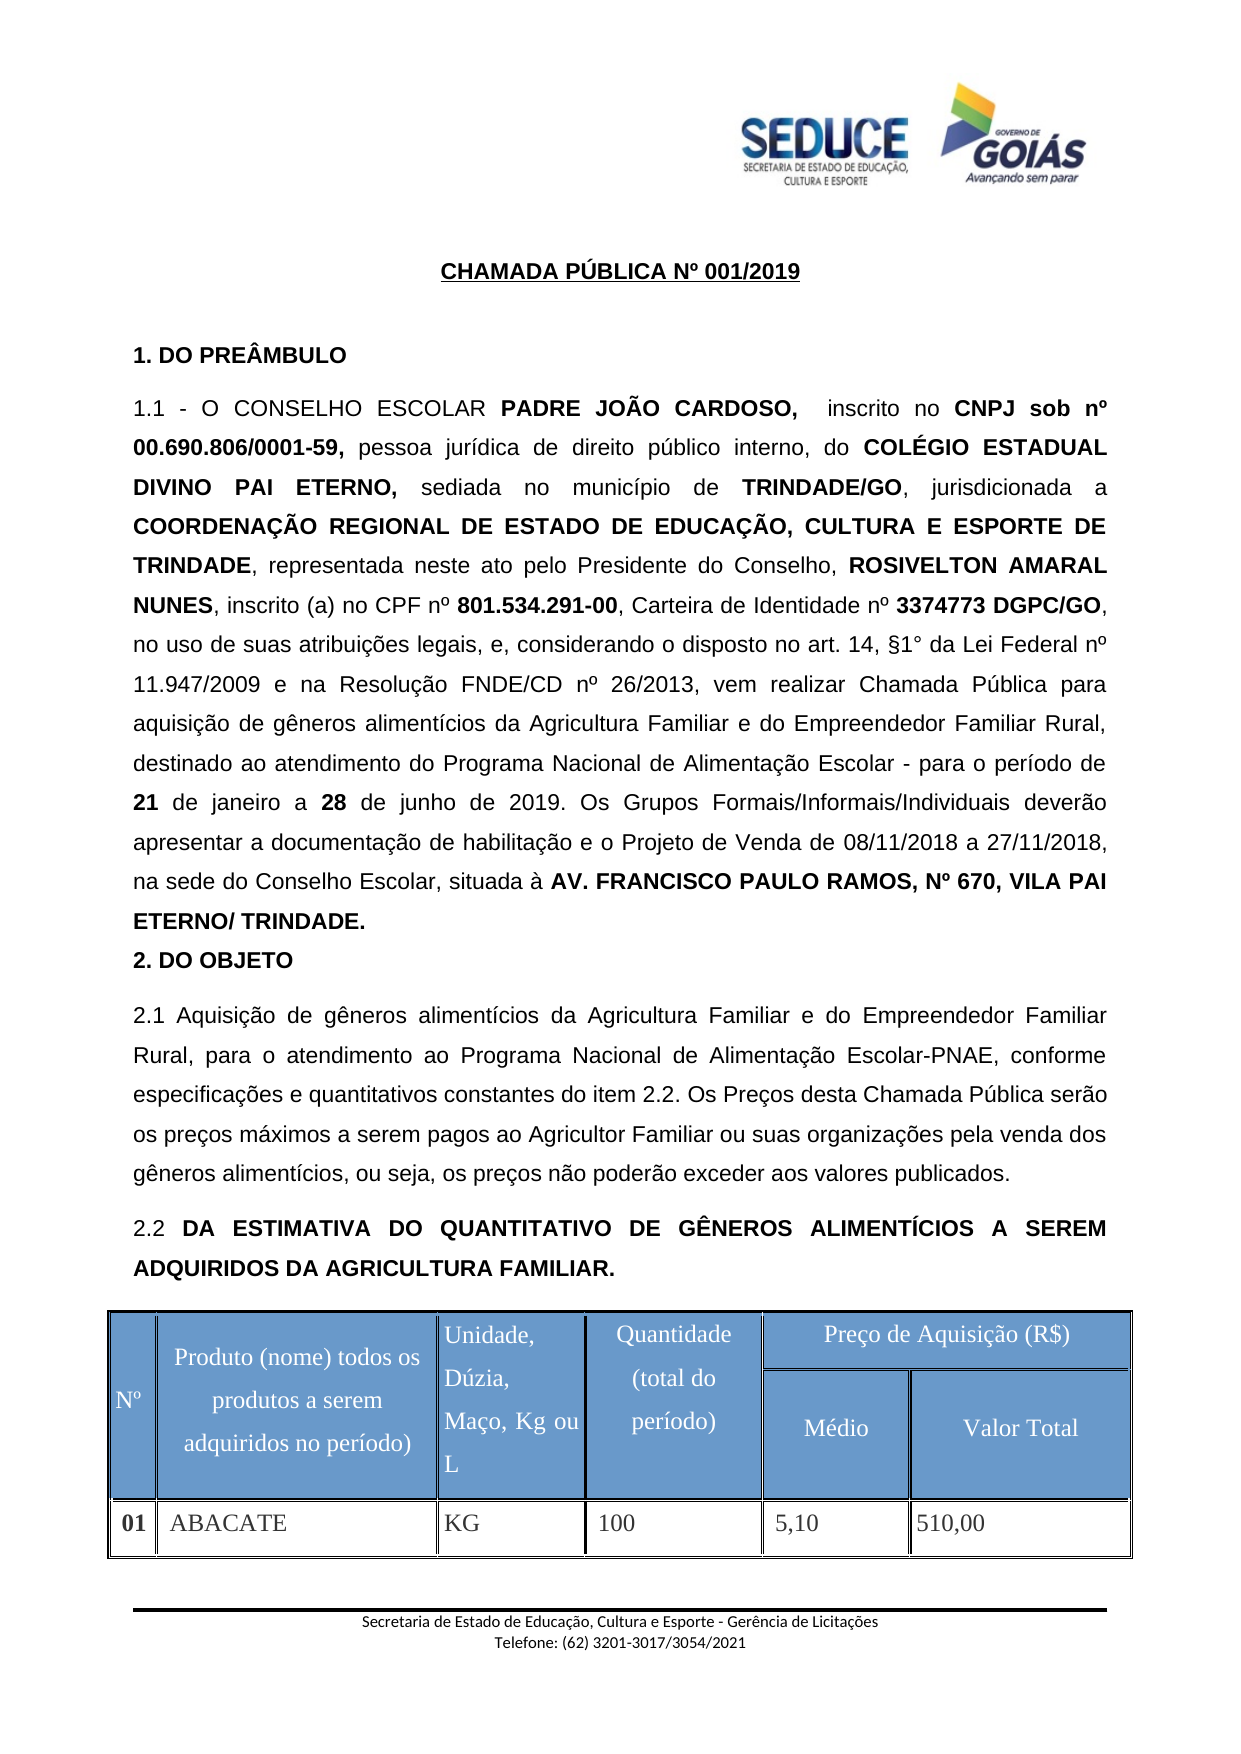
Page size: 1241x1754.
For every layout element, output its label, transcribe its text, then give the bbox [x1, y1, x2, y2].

table_cell 5,10 [763, 1498, 910, 1556]
table_cell Valor Total [910, 1368, 1131, 1498]
table_header Produto (nome) todos os produtos a serem adquiridos no período) [157, 1313, 438, 1498]
text CHAMADA PÚBLICA Nº 001/2019 [133, 258, 1107, 284]
table_header Nº [111, 1313, 157, 1498]
table_cell 01 [111, 1498, 157, 1556]
table_header Quantidade (total do período) [585, 1313, 762, 1498]
table_cell Médio [764, 1371, 908, 1498]
table_header Preço de Aquisição (R$) [763, 1313, 1130, 1368]
text 1. DO PREÂMBULO [133, 342, 1107, 368]
picture [726, 73, 1108, 216]
text 2.1 Aquisição de gêneros alimentícios da Agricultura Familiar e do Empreendedor Familiar Rural, para o atendimento ao Programa Nacional de Alimentação Escolar-PNAE, conforme especificações e quantitativos constantes do item 2.2. Os Preços desta Chamada Pública serão os preços máximos a serem pagos ao Agricultor Familiar ou suas organizações pela venda dos gêneros alimentícios, ou seja, os preços não poderão exceder aos valores publicados. [133, 1002, 1107, 1187]
table_cell ABACATE [157, 1502, 438, 1556]
table_cell 510,00 [910, 1498, 1130, 1556]
table_cell 100 [585, 1502, 762, 1556]
table_header Unidade, Dúzia, Maço, Kg ou L [438, 1312, 585, 1498]
text 2. DO OBJETO [133, 947, 1107, 974]
table_cell KG [438, 1502, 585, 1556]
text 1.1 - O CONSELHO ESCOLAR PADRE JOÃO CARDOSO, inscrito no CNPJ sob nº 00.690.806/0001-59, pessoa jurídica de direito público interno, do COLÉGIO ESTADUAL DIVINO PAI ETERNO, sediada no município de TRINDADE/GO, jurisdicionada a COORDENAÇÃO REGIONAL DE ESTADO DE EDUCAÇÃO, CULTURA E ESPORTE DE TRINDADE, representada neste ato pelo Presidente do Conselho, ROSIVELTON AMARAL NUNES, inscrito (a) no CPF nº 801.534.291-00, Carteira de Identidade nº 3374773 DGPC/GO, no uso de suas atribuições legais, e, considerando o disposto no art. 14, §1° da Lei Federal nº 11.947/2009 e na Resolução FNDE/CD nº 26/2013, vem realizar Chamada Pública para aquisição de gêneros alimentícios da Agricultura Familiar e do Empreendedor Familiar Rural, destinado ao atendimento do Programa Nacional de Alimentação Escolar - para o período de 21 de janeiro a 28 de junho de 2019. Os Grupos Formais/Informais/Individuais deverão apresentar a documentação de habilitação e o Projeto de Venda de 08/11/2018 a 27/11/2018, na sede do Conselho Escolar, situada à AV. FRANCISCO PAULO RAMOS, Nº 670, VILA PAI ETERNO/ TRINDADE. [133, 394, 1107, 934]
text 2.2 DA ESTIMATIVA DO QUANTITATIVO DE GÊNEROS ALIMENTÍCIOS A SEREM ADQUIRIDOS DA AGRICULTURA FAMILIAR. [133, 1215, 1107, 1281]
